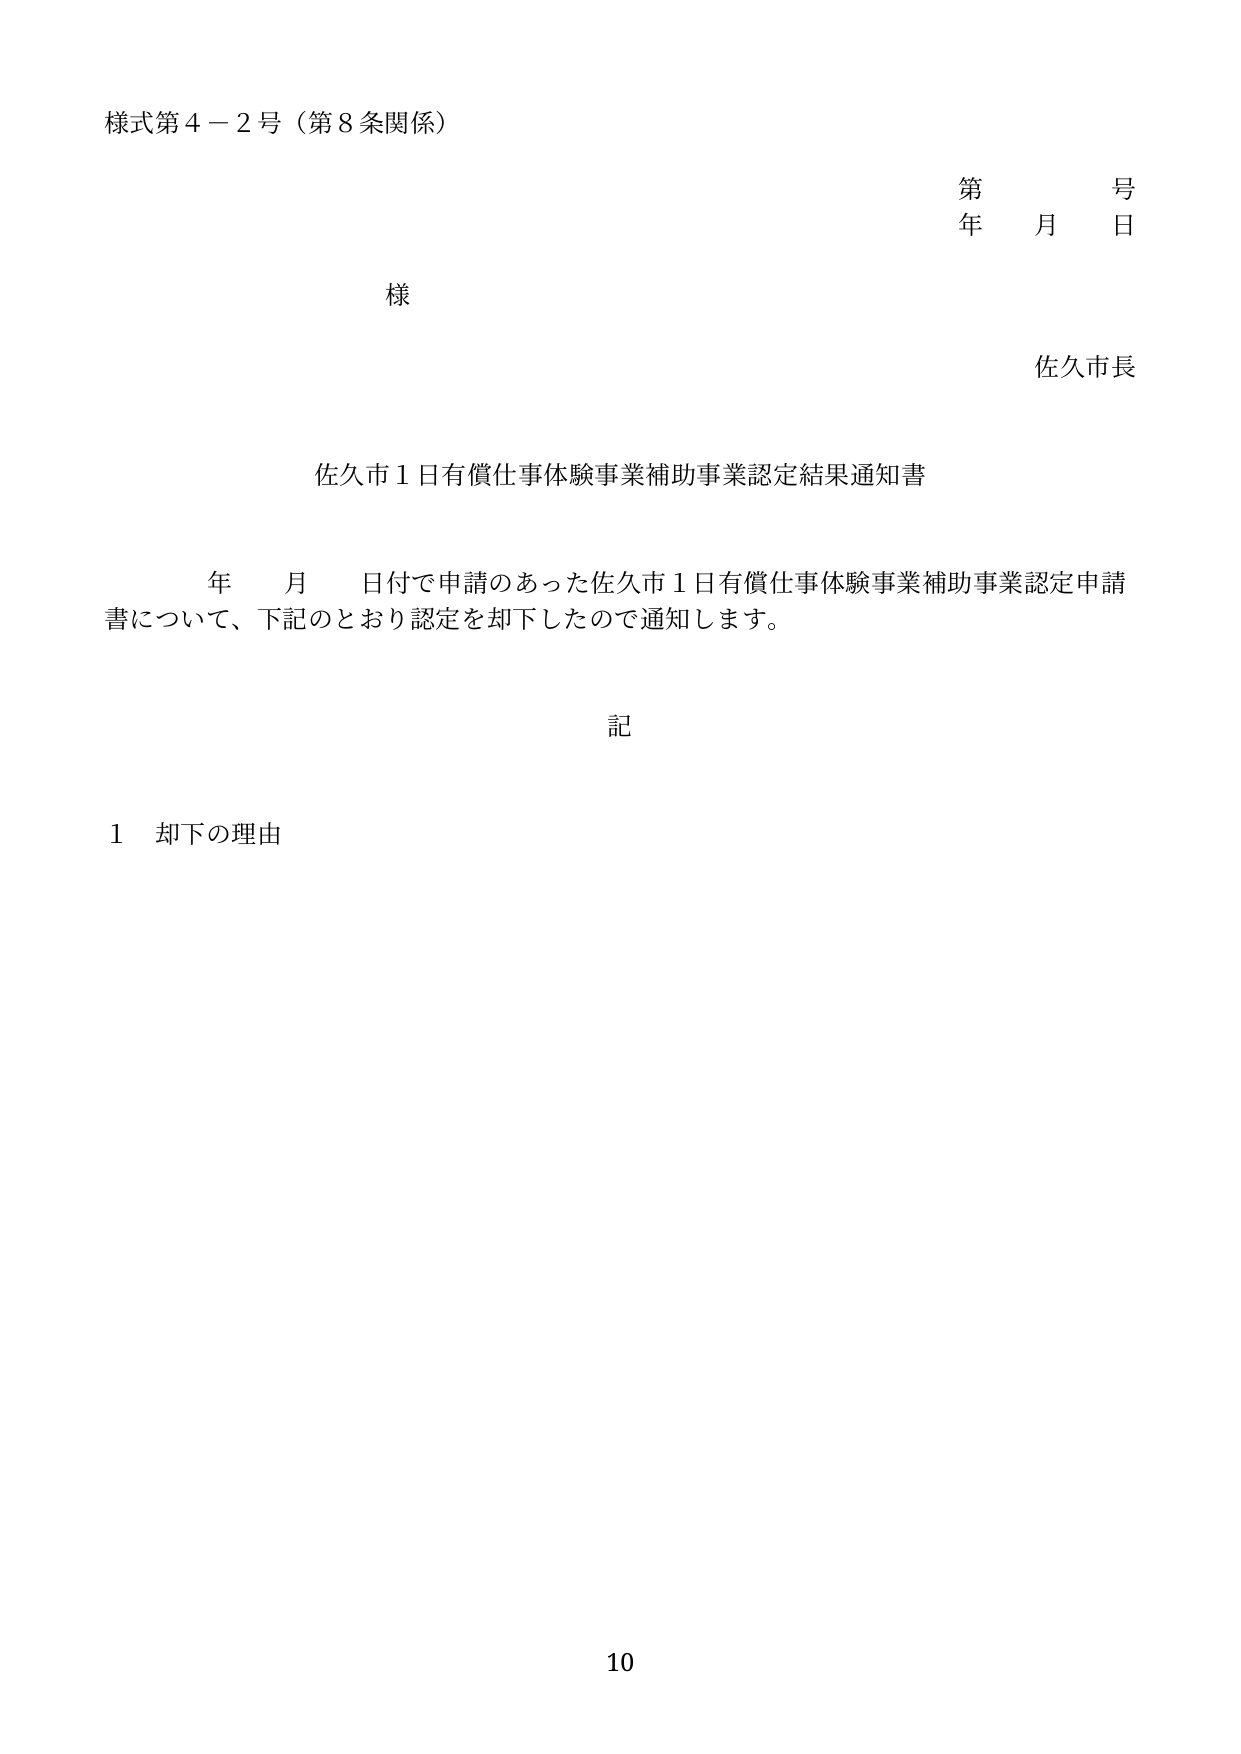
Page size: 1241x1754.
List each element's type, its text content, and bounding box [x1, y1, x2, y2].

text 年 月 日付で申請のあった佐久市１日有償仕事体験事業補助事業認定申請書について、下記のとおり認定を却下したので通知します。 [104, 563, 1136, 635]
text 様式第４－２号（第８条関係） [104, 104, 1136, 140]
text 第 号 [104, 170, 1136, 206]
text 佐久市長 [104, 348, 1136, 384]
text 記 [104, 707, 1136, 743]
text １ 却下の理由 [104, 815, 1136, 851]
text 佐久市１日有償仕事体験事業補助事業認定結果通知書 [104, 456, 1136, 491]
text 年 月 日 [104, 206, 1136, 242]
text 様 [104, 276, 1136, 312]
